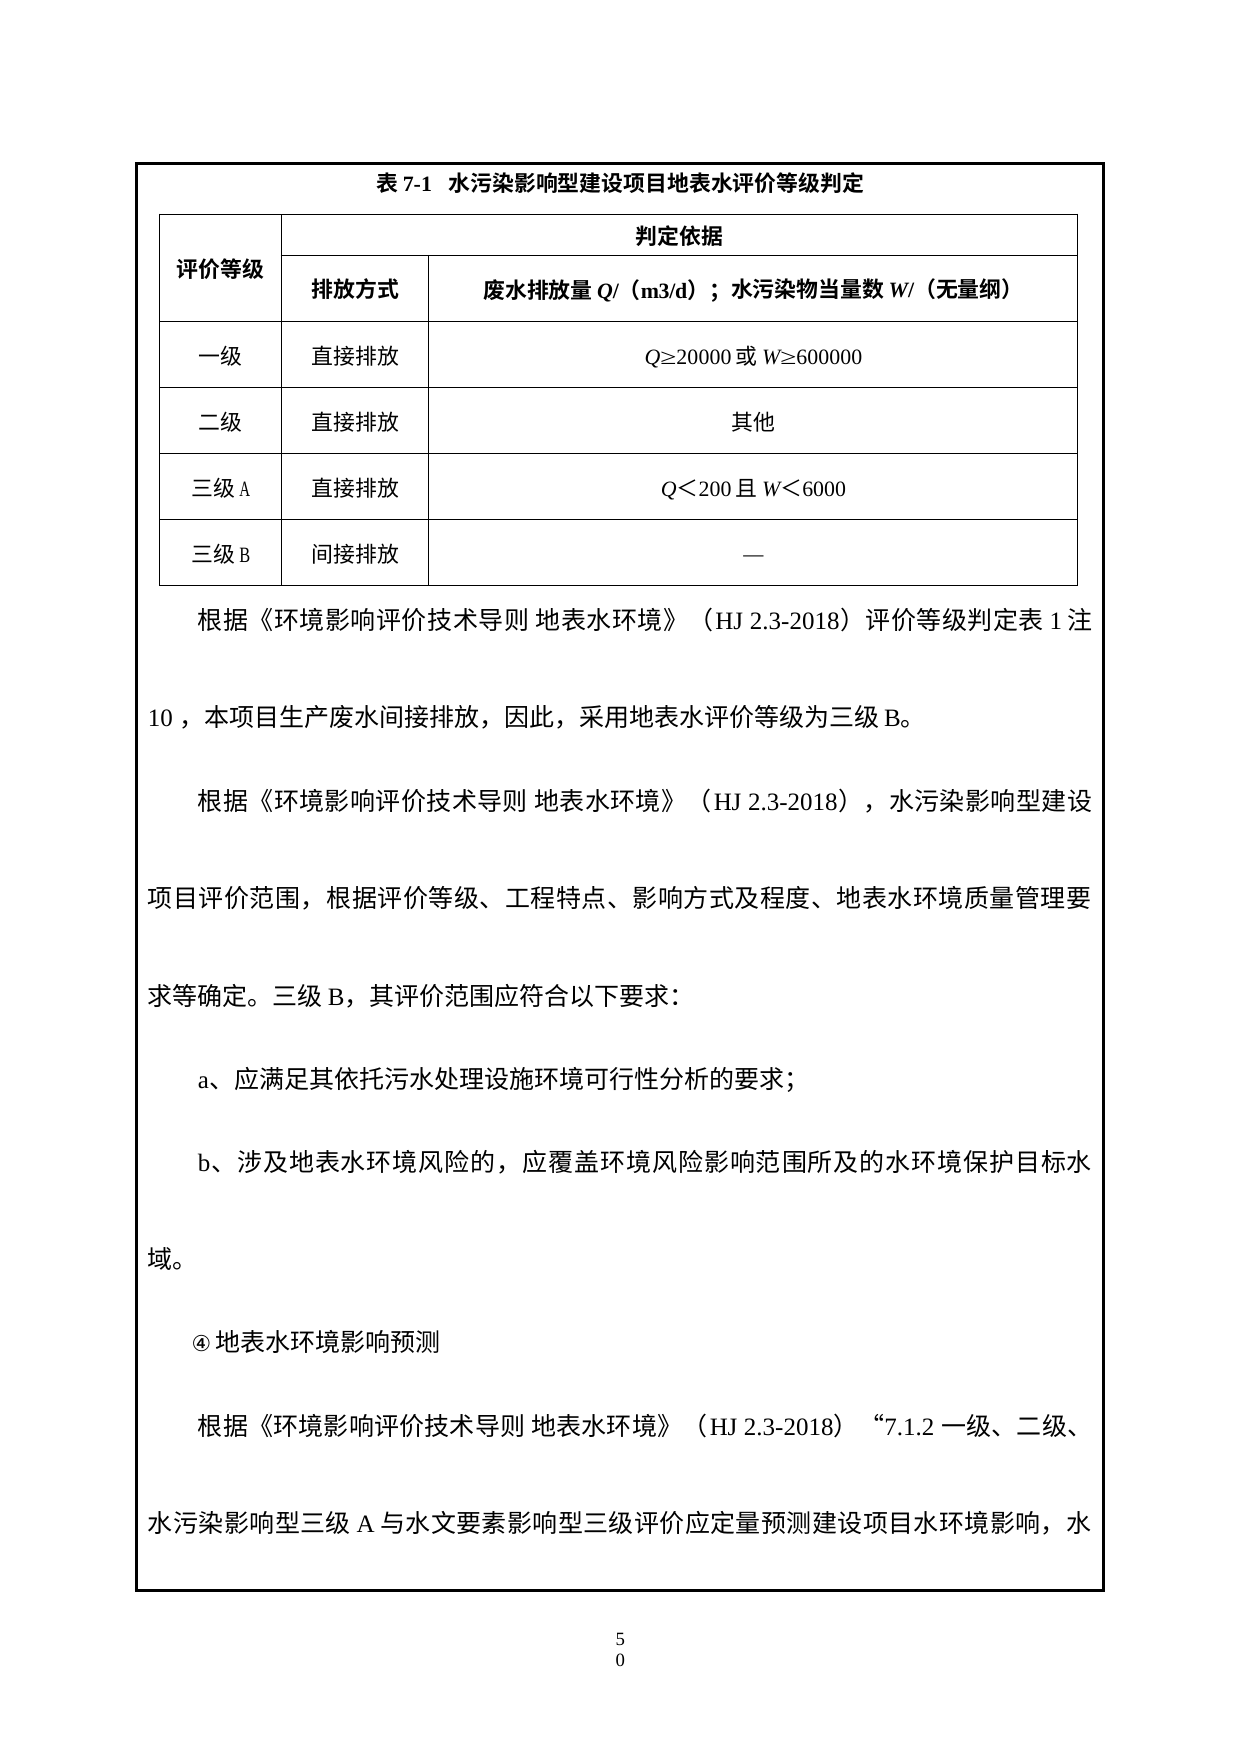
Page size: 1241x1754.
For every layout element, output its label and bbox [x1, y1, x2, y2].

table_header [138, 165, 1102, 1589]
